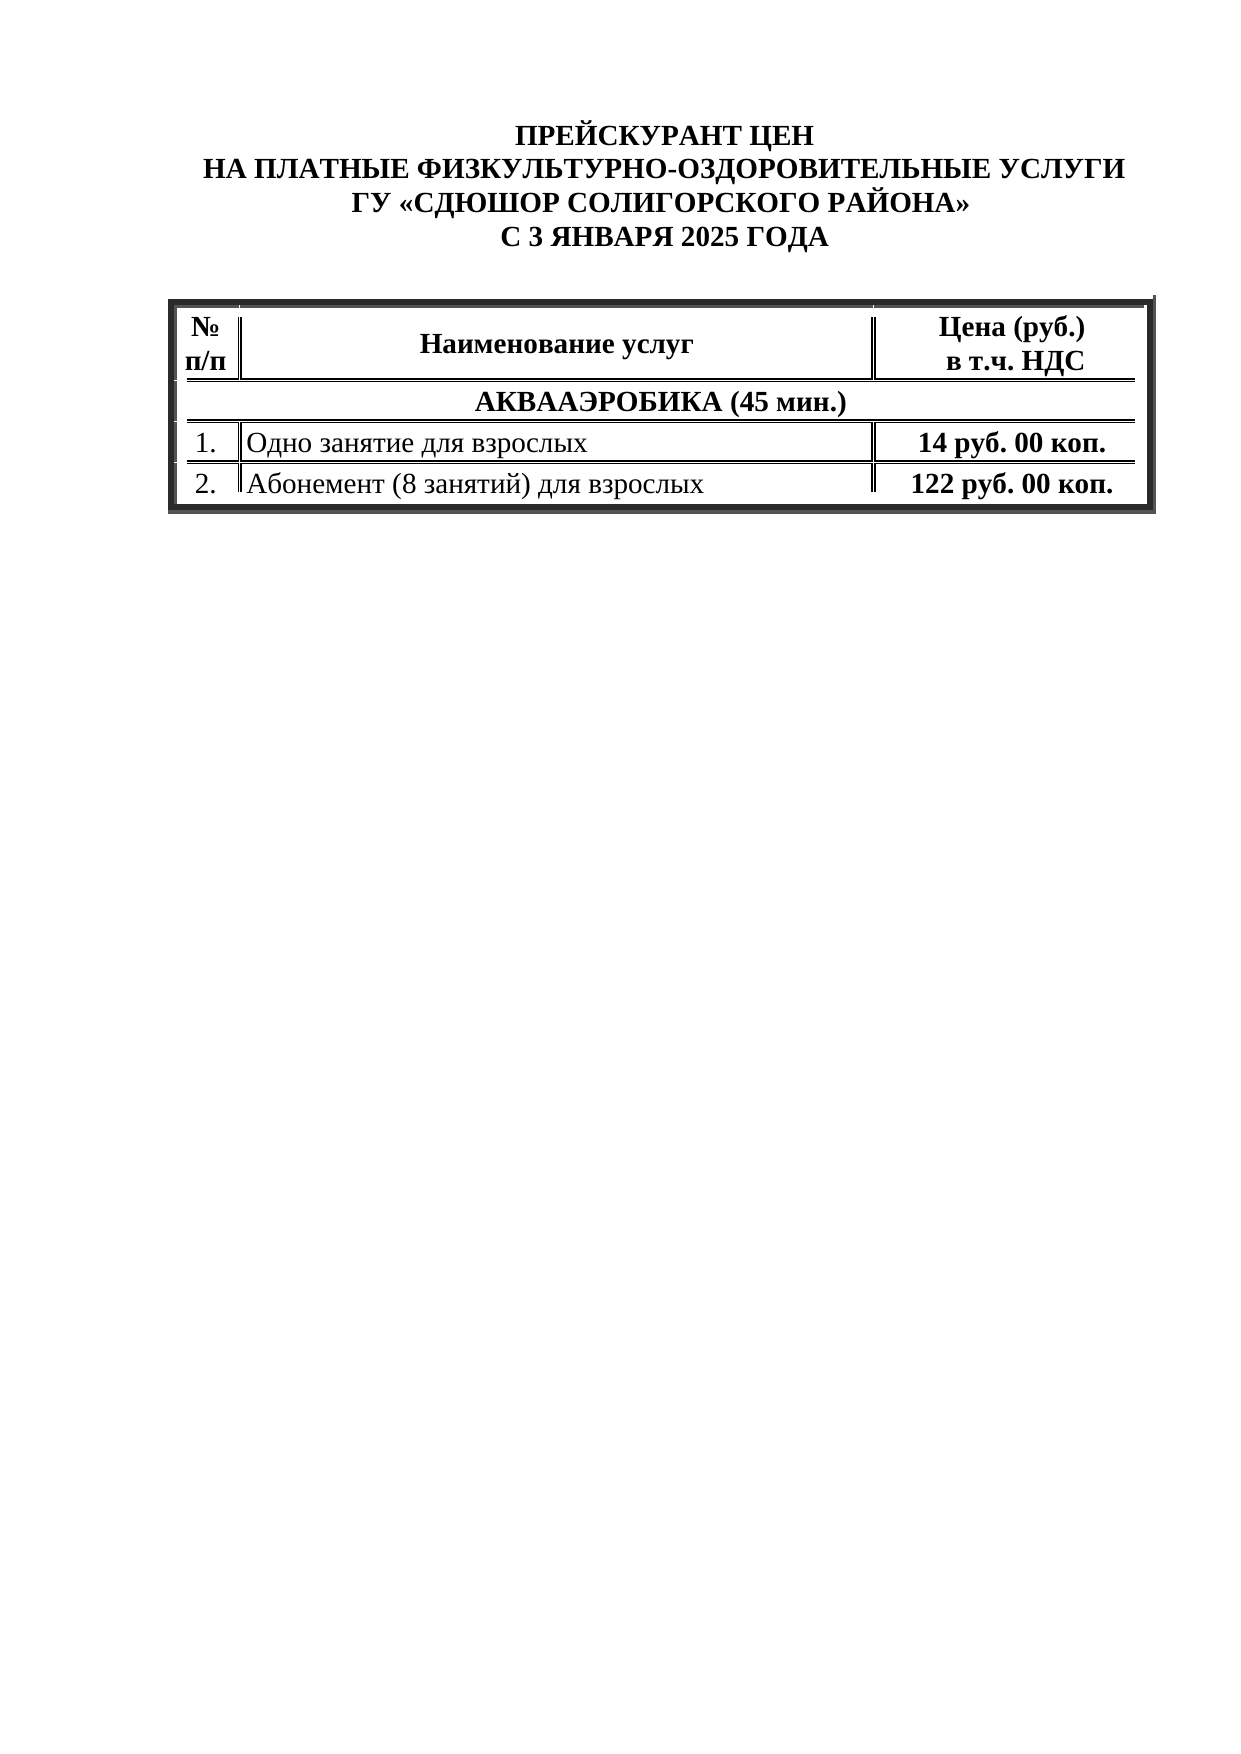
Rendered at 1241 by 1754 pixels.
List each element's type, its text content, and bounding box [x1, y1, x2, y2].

table_cell 14 руб. 00 коп. [874, 419, 1147, 460]
table_cell АКВААЭРОБИКА (45 мин.) [174, 378, 1147, 419]
table_header Наименование услуг [240, 308, 873, 378]
text ГУ «СДЮШОР СОЛИГОРСКОГО РАЙОНА» [177, 185, 1152, 219]
table_header № п/п [177, 305, 240, 378]
table_cell 2. [177, 460, 240, 501]
table_cell Абонемент (8 занятий) для взрослых [240, 464, 873, 501]
table_cell Одно занятие для взрослых [242, 423, 871, 460]
text ПРЕЙСКУРАНТ ЦЕН [177, 118, 1152, 152]
table_header Цена (руб.) в т.ч. НДС [874, 308, 1144, 378]
text С 3 ЯНВАРЯ 2025 ГОДА [177, 219, 1152, 252]
table_cell 122 руб. 00 коп. [874, 460, 1146, 501]
text НА ПЛАТНЫЕ ФИЗКУЛЬТУРНО-ОЗДОРОВИТЕЛЬНЫЕ УСЛУГИ [177, 152, 1152, 185]
table_cell 1. [174, 419, 240, 460]
